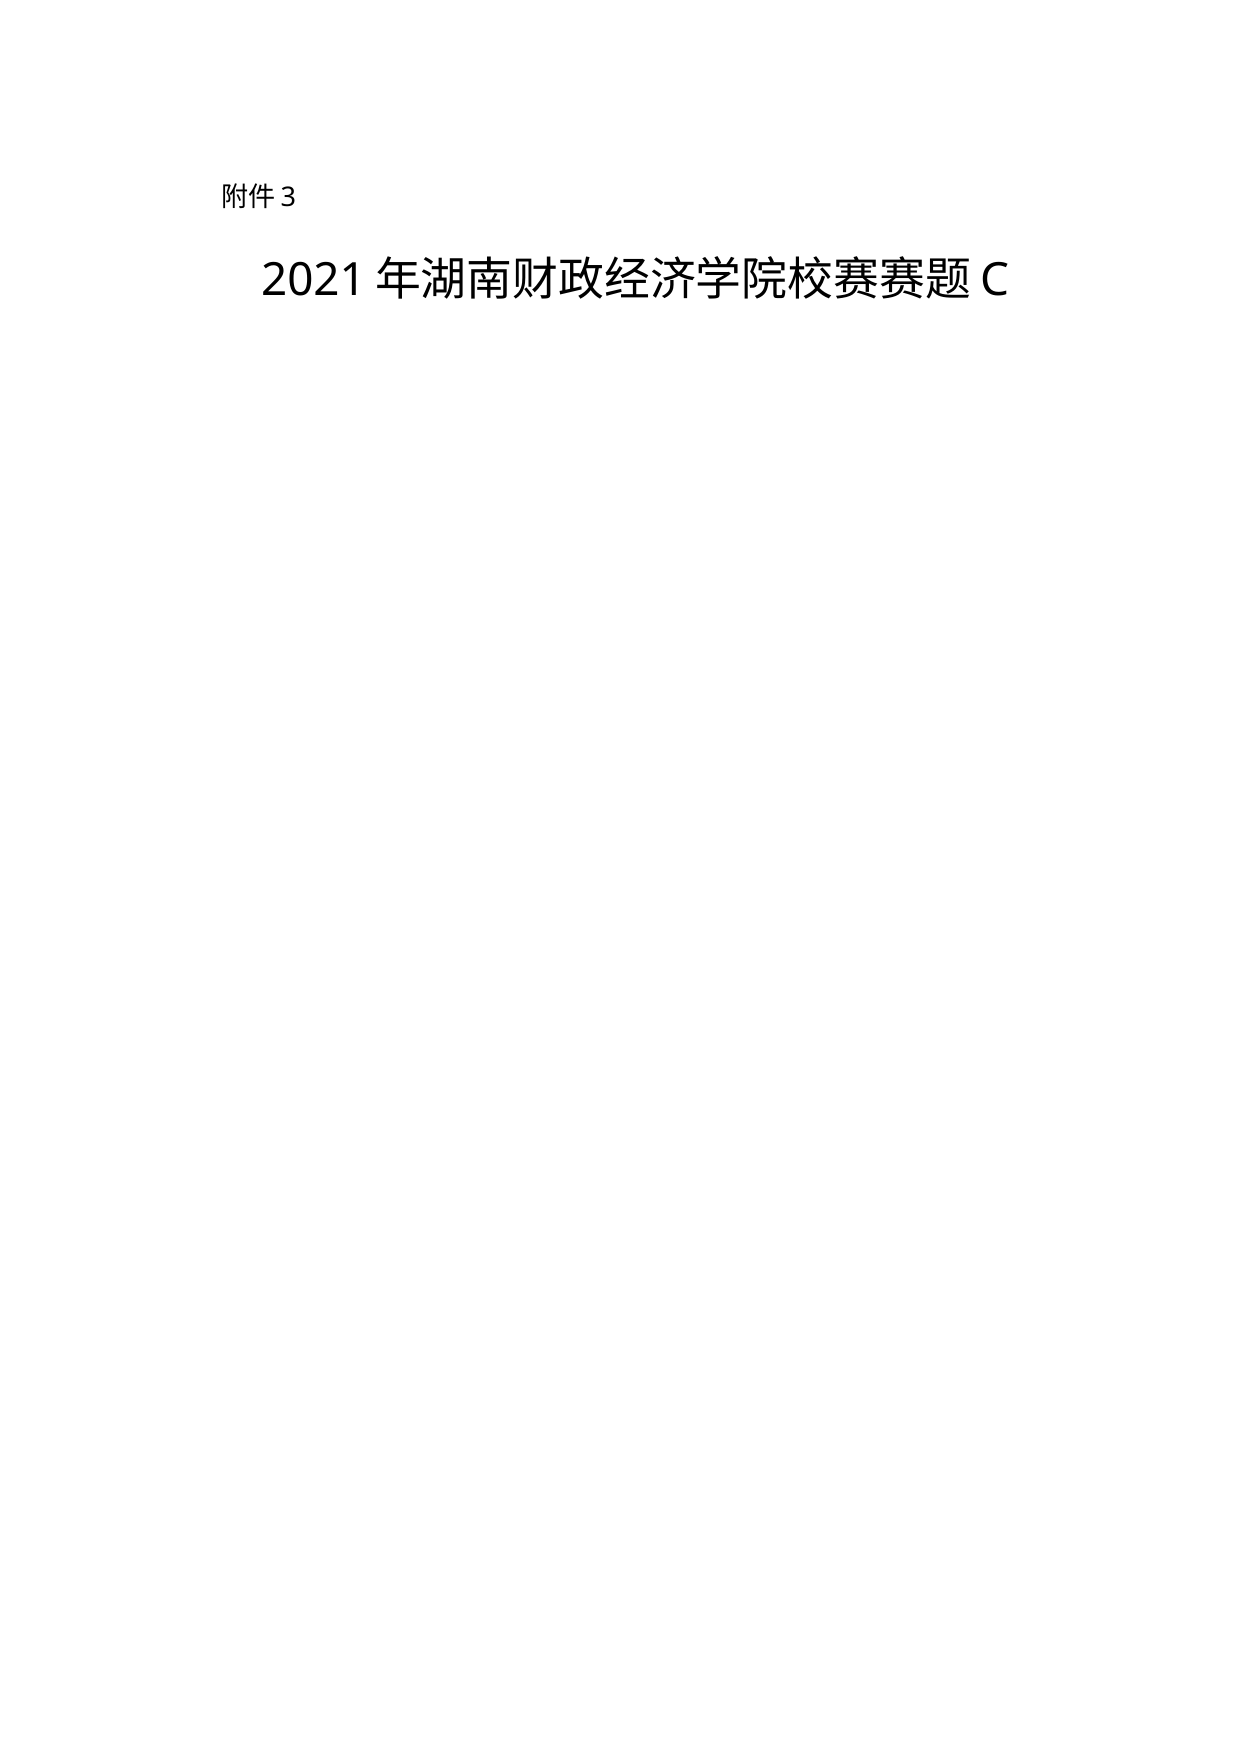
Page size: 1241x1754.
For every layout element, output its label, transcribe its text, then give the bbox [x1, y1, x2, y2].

text 2021年湖南财政经济学院校赛赛题C [187, 227, 1026, 324]
text 附件3 [187, 162, 1026, 227]
